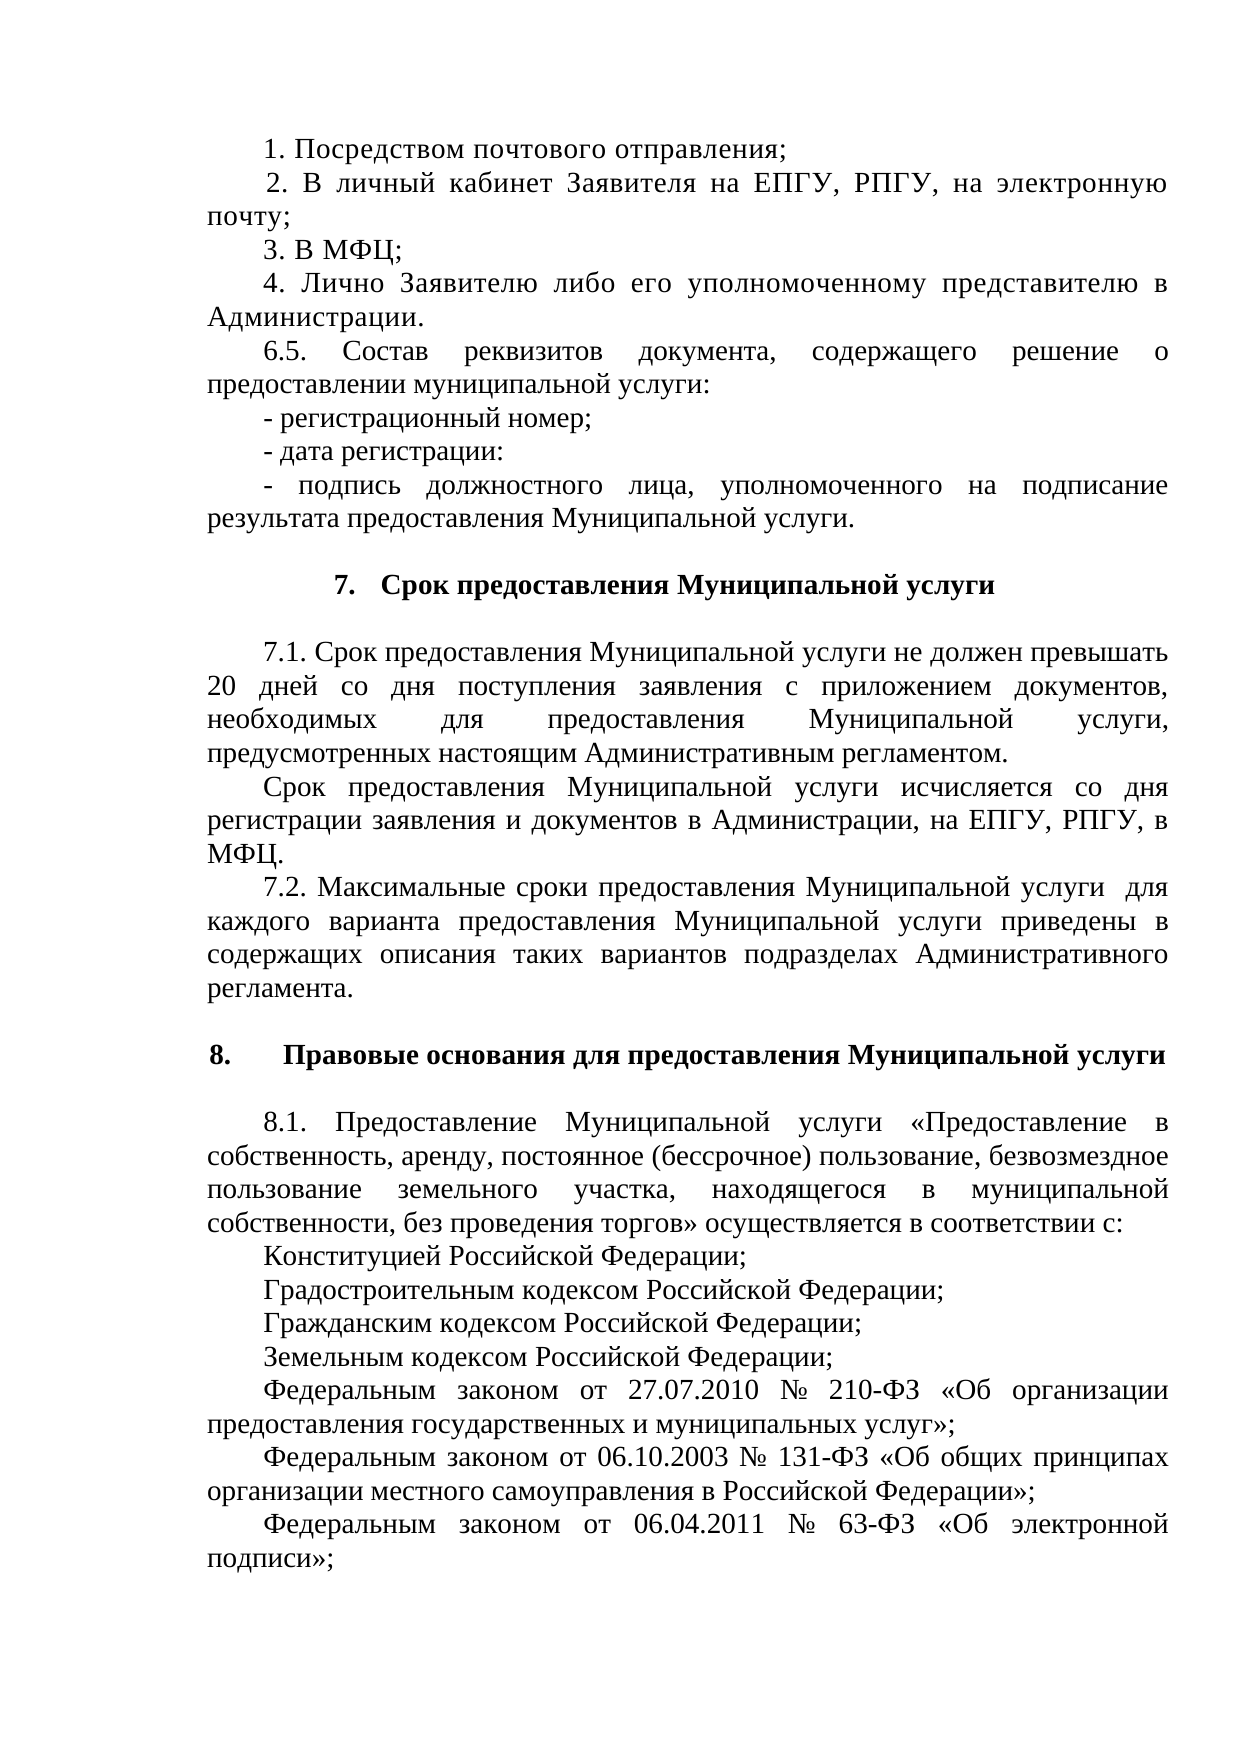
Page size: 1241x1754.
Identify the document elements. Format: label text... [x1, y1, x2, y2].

list Срок предоставления Муниципальной услуги [160, 567, 1169, 601]
text 1. Посредством почтового отправления; [207, 131, 1169, 165]
text Федеральным законом от 06.10.2003 № 131-ФЗ «Об общих принципах организации местного самоуправления в Российской Федерации»; [207, 1439, 1169, 1507]
text Конституцией Российской Федерации; [207, 1238, 1169, 1272]
text Земельным кодексом Российской Федерации; [207, 1339, 1169, 1372]
text 4. Лично Заявителю либо его уполномоченному представителю в Администрации. [207, 266, 1169, 333]
text 7.2. Максимальные сроки предоставления Муниципальной услуги для каждого варианта предоставления Муниципальной услуги приведены в содержащих описания таких вариантов подразделах Административного регламента. [207, 869, 1169, 1003]
text - подпись должностного лица, уполномоченного на подписание результата предоставления Муниципальной услуги. [207, 467, 1169, 534]
text 3. В МФЦ; [207, 232, 1169, 266]
text 8.1. Предоставление Муниципальной услуги «Предоставление в собственность, аренду, постоянное (бессрочное) пользование, безвозмездное пользование земельного участка, находящегося в муниципальной собственности, без проведения торгов» осуществляется в соответствии с: [207, 1104, 1169, 1238]
text Срок предоставления Муниципальной услуги исчисляется со дня регистрации заявления и документов в Администрации, на ЕПГУ, РПГУ, в МФЦ. [207, 769, 1169, 869]
text 6.5. Состав реквизитов документа, содержащего решение о предоставлении муниципальной услуги: [207, 333, 1169, 400]
text Федеральным законом от 27.07.2010 № 210-ФЗ «Об организации предоставления государственных и муниципальных услуг»; [207, 1372, 1169, 1439]
text 2. В личный кабинет Заявителя на ЕПГУ, РПГУ, на электронную почту; [207, 165, 1169, 232]
text Гражданским кодексом Российской Федерации; [207, 1305, 1169, 1339]
text - дата регистрации: [207, 433, 1169, 467]
text - регистрационный номер; [207, 400, 1169, 433]
list Правовые основания для предоставления Муниципальной услуги [207, 1037, 1169, 1071]
text 7.1. Срок предоставления Муниципальной услуги не должен превышать 20 дней со дня поступления заявления с приложением документов, необходимых для предоставления Муниципальной услуги, предусмотренных настоящим Административным регламентом. [207, 634, 1169, 769]
text Федеральным законом от 06.04.2011 № 63-ФЗ «Об электронной подписи»; [207, 1507, 1169, 1574]
text Градостроительным кодексом Российской Федерации; [207, 1272, 1169, 1305]
